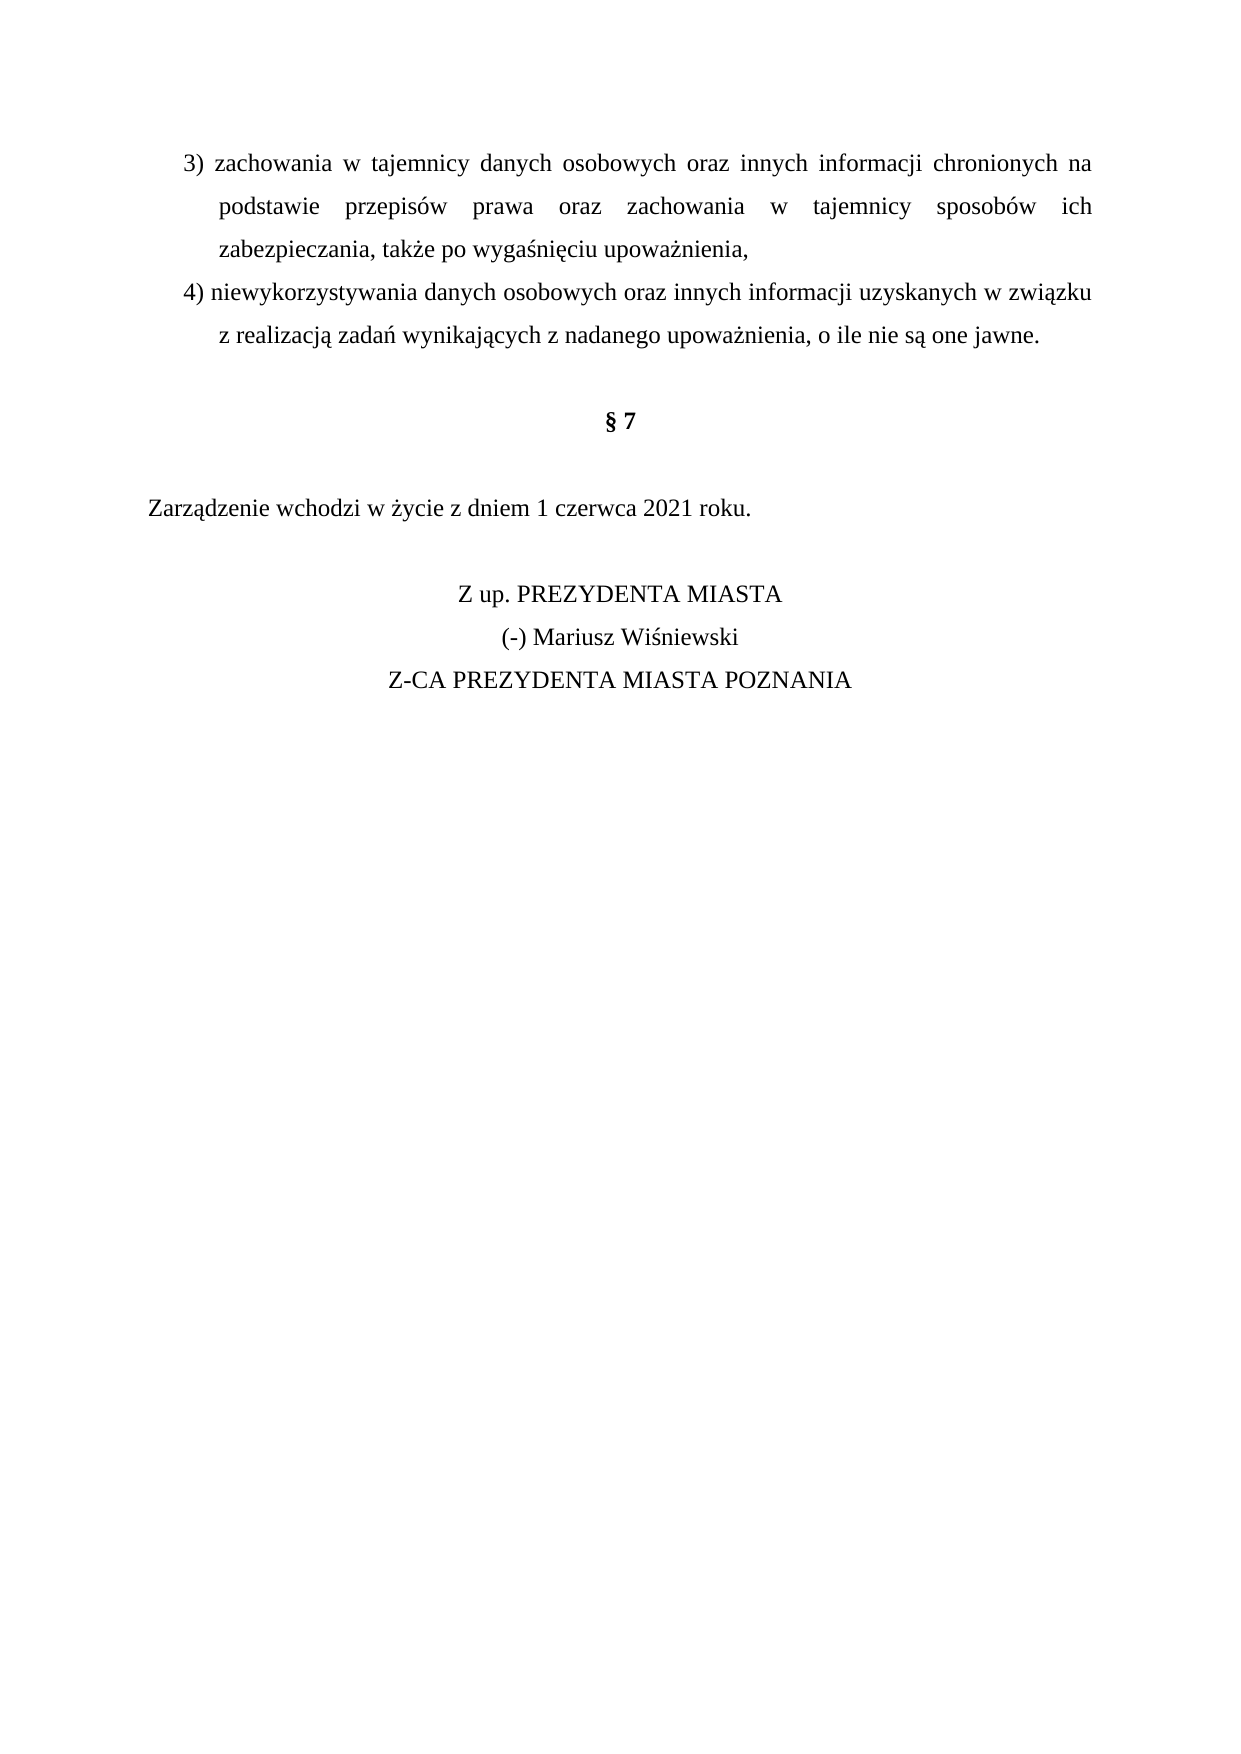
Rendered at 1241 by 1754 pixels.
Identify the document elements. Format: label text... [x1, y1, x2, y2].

text Z-CA PREZYDENTA MIASTA POZNANIA [148, 665, 1093, 694]
text 3) zachowania w tajemnicy danych osobowych oraz innych informacji chronionych na podstawie przepisów prawa oraz zachowania w tajemnicy sposobów ich zabezpieczania, także po wygaśnięciu upoważnienia, [183, 148, 1093, 263]
text Z up. PREZYDENTA MIASTA [148, 579, 1093, 608]
text 4) niewykorzystywania danych osobowych oraz innych informacji uzyskanych w związku z realizacją zadań wynikających z nadanego upoważnienia, o ile nie są one jawne. [183, 277, 1093, 349]
text (-) Mariusz Wiśniewski [148, 622, 1093, 651]
text § 7 [148, 406, 1093, 435]
text Zarządzenie wchodzi w życie z dniem 1 czerwca 2021 roku. [148, 493, 1093, 521]
